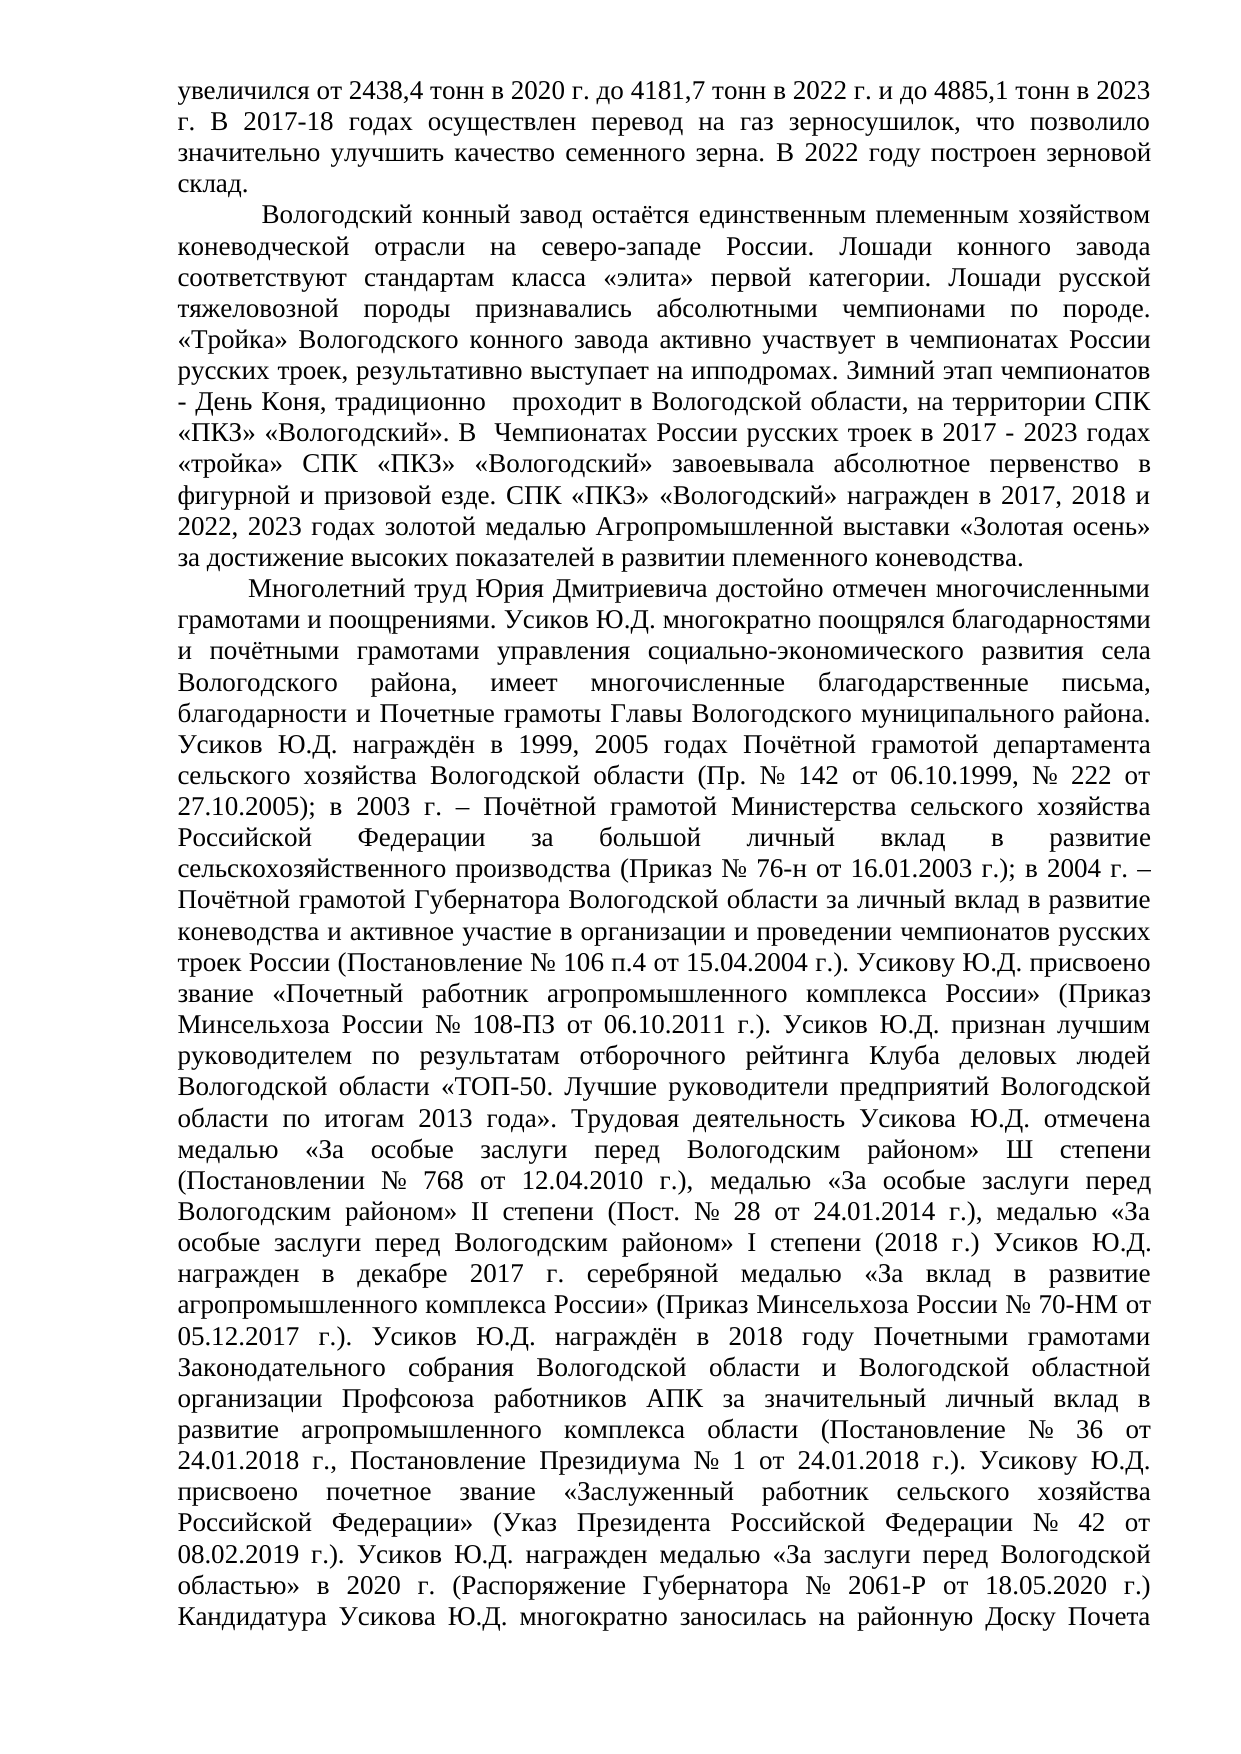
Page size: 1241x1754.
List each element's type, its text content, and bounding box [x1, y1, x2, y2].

text Вологодский конный завод остаётся единственным племенным хозяйством коневодческой отрасли на северо-западе России. Лошади конного завода соответствуют стандартам класса «элита» первой категории. Лошади русской тяжеловозной породы признавались абсолютными чемпионами по породе. «Тройка» Вологодского конного завода активно участвует в чемпионатах России русских троек, результативно выступает на ипподромах. Зимний этап чемпионатов - День Коня, традиционно проходит в Вологодской области, на территории СПК «ПКЗ» «Вологодский». В Чемпионатах России русских троек в 2017 - 2023 годах «тройка» СПК «ПКЗ» «Вологодский» завоевывала абсолютное первенство в фигурной и призовой езде. СПК «ПКЗ» «Вологодский» награжден в 2017, 2018 и 2022, 2023 годах золотой медалью Агропромышленной выставки «Золотая осень» за достижение высоких показателей в развитии племенного коневодства. [177, 198, 1152, 572]
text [177, 74, 1152, 198]
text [177, 572, 1152, 1631]
